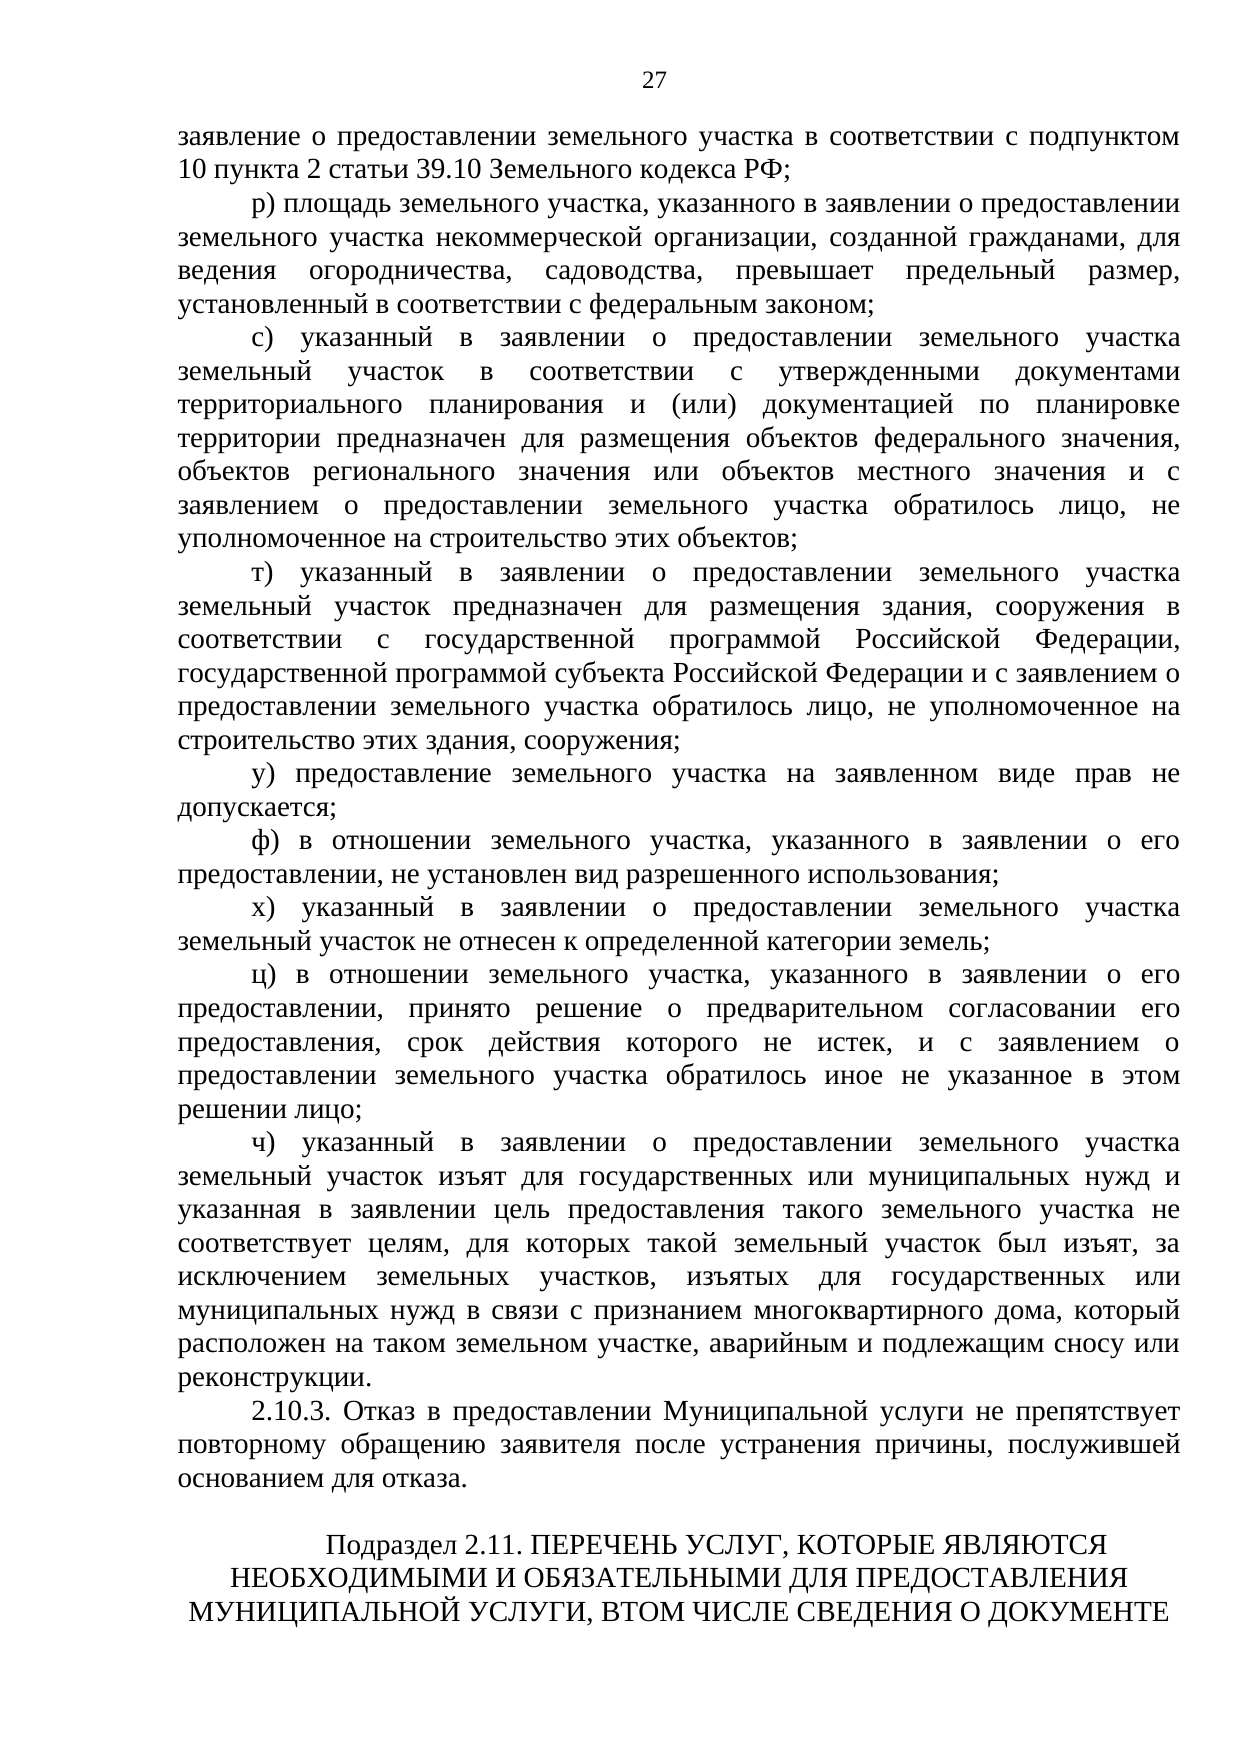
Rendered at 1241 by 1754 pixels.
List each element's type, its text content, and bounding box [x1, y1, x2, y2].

text т) указанный в заявлении о предоставлении земельного участка земельный участок предназначен для размещения здания, сооружения в соответствии с государственной программой Российской Федерации, государственной программой субъекта Российской Федерации и с заявлением о предоставлении земельного участка обратилось лицо, не уполномоченное на строительство этих здания, сооружения; [177, 554, 1181, 755]
text 2.10.3. Отказ в предоставлении Муниципальной услуги не препятствует повторному обращению заявителя после устранения причины, послужившей основанием для отказа. [177, 1393, 1181, 1493]
text ч) указанный в заявлении о предоставлении земельного участка земельный участок изъят для государственных или муниципальных нужд и указанная в заявлении цель предоставления такого земельного участка не соответствует целям, для которых такой земельный участок был изъят, за исключением земельных участков, изъятых для государственных или муниципальных нужд в связи с признанием многоквартирного дома, который расположен на таком земельном участке, аварийным и подлежащим сносу или реконструкции. [177, 1124, 1181, 1393]
text у) предоставление земельного участка на заявленном виде прав не допускается; [177, 755, 1181, 822]
text ц) в отношении земельного участка, указанного в заявлении о его предоставлении, принято решение о предварительном согласовании его предоставления, срок действия которого не истек, и с заявлением о предоставлении земельного участка обратилось иное не указанное в этом решении лицо; [177, 957, 1181, 1124]
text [177, 1527, 1181, 1627]
text х) указанный в заявлении о предоставлении земельного участка земельный участок не отнесен к определенной категории земель; [177, 889, 1181, 957]
text р) площадь земельного участка, указанного в заявлении о предоставлении земельного участка некоммерческой организации, созданной гражданами, для ведения огородничества, садоводства, превышает предельный размер, установленный в соответствии с федеральным законом; [177, 185, 1181, 319]
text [177, 118, 1181, 185]
text с) указанный в заявлении о предоставлении земельного участка земельный участок в соответствии с утвержденными документами территориального планирования и (или) документацией по планировке территории предназначен для размещения объектов федерального значения, объектов регионального значения или объектов местного значения и с заявлением о предоставлении земельного участка обратилось лицо, не уполномоченное на строительство этих объектов; [177, 319, 1181, 554]
text ф) в отношении земельного участка, указанного в заявлении о его предоставлении, не установлен вид разрешенного использования; [177, 822, 1181, 889]
